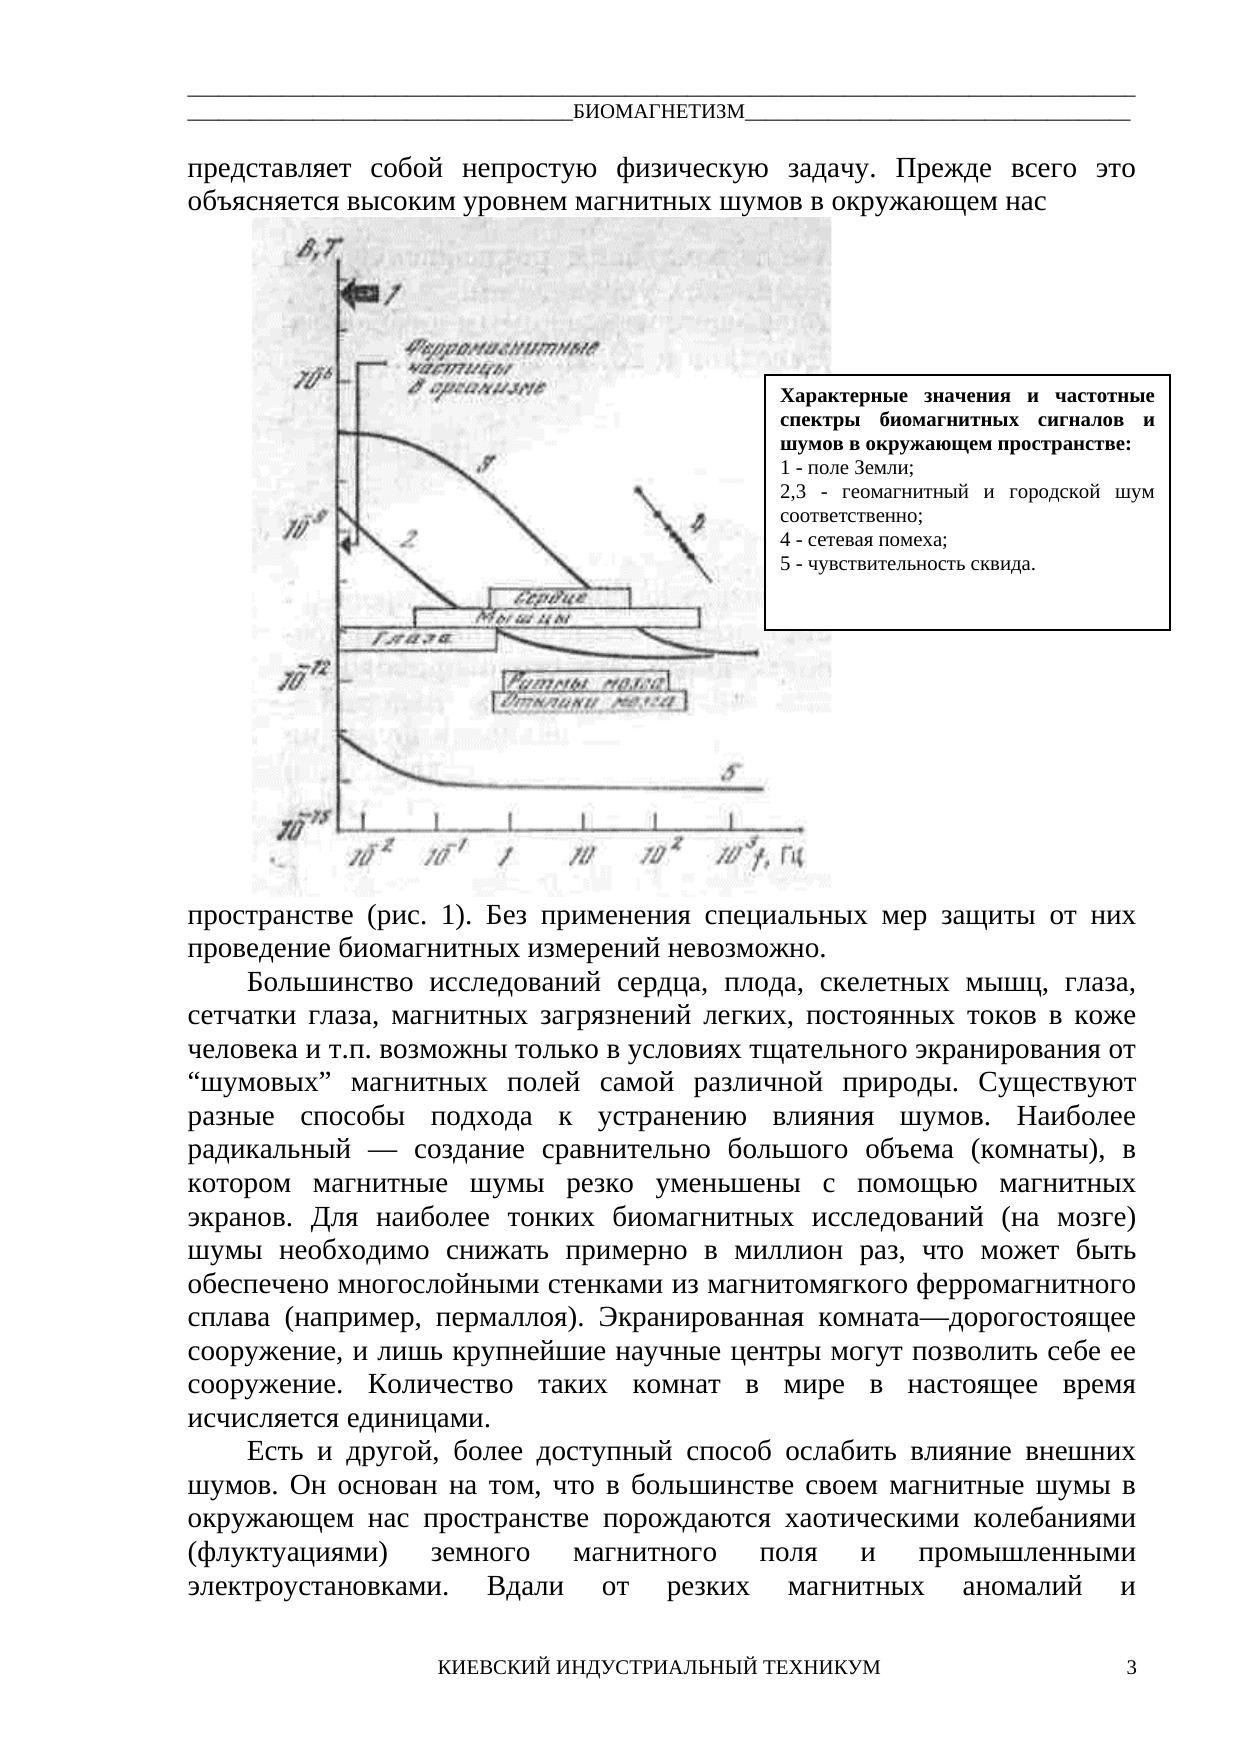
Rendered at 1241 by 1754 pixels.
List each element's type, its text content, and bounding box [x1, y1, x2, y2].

text Большинство исследований сердца, плода, скелетных мышц, глаза, сетчатки глаза, магнитных загрязнений легких, постоянных токов в коже человека и т.п. возможны только в условиях тщательного экранирования от “шумовых” магнитных полей самой различной природы. Существуют разные способы подхода к устранению влияния шумов. Наиболее радикальный — создание сравнительно большого объема (комнаты), в котором магнитные шумы резко уменьшены с помощью магнитных экранов. Для наиболее тонких биомагнитных исследований (на мозге) шумы необходимо снижать примерно в миллион раз, что может быть обеспечено многослойными стенками из магнитомягкого ферромагнитного сплава (например, пермаллоя). Экранированная комната—дорогостоящее сооружение, и лишь крупнейшие научные центры могут позволить себе ее сооружение. Количество таких комнат в мире в настоящее время исчисляется единицами. [187, 964, 1137, 1433]
text пространстве (рис. 1). Без применения специальных мер защиты от них проведение биомагнитных измерений невозможно. [187, 897, 1137, 964]
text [187, 1433, 1137, 1601]
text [187, 150, 1137, 217]
picture [251, 217, 832, 897]
